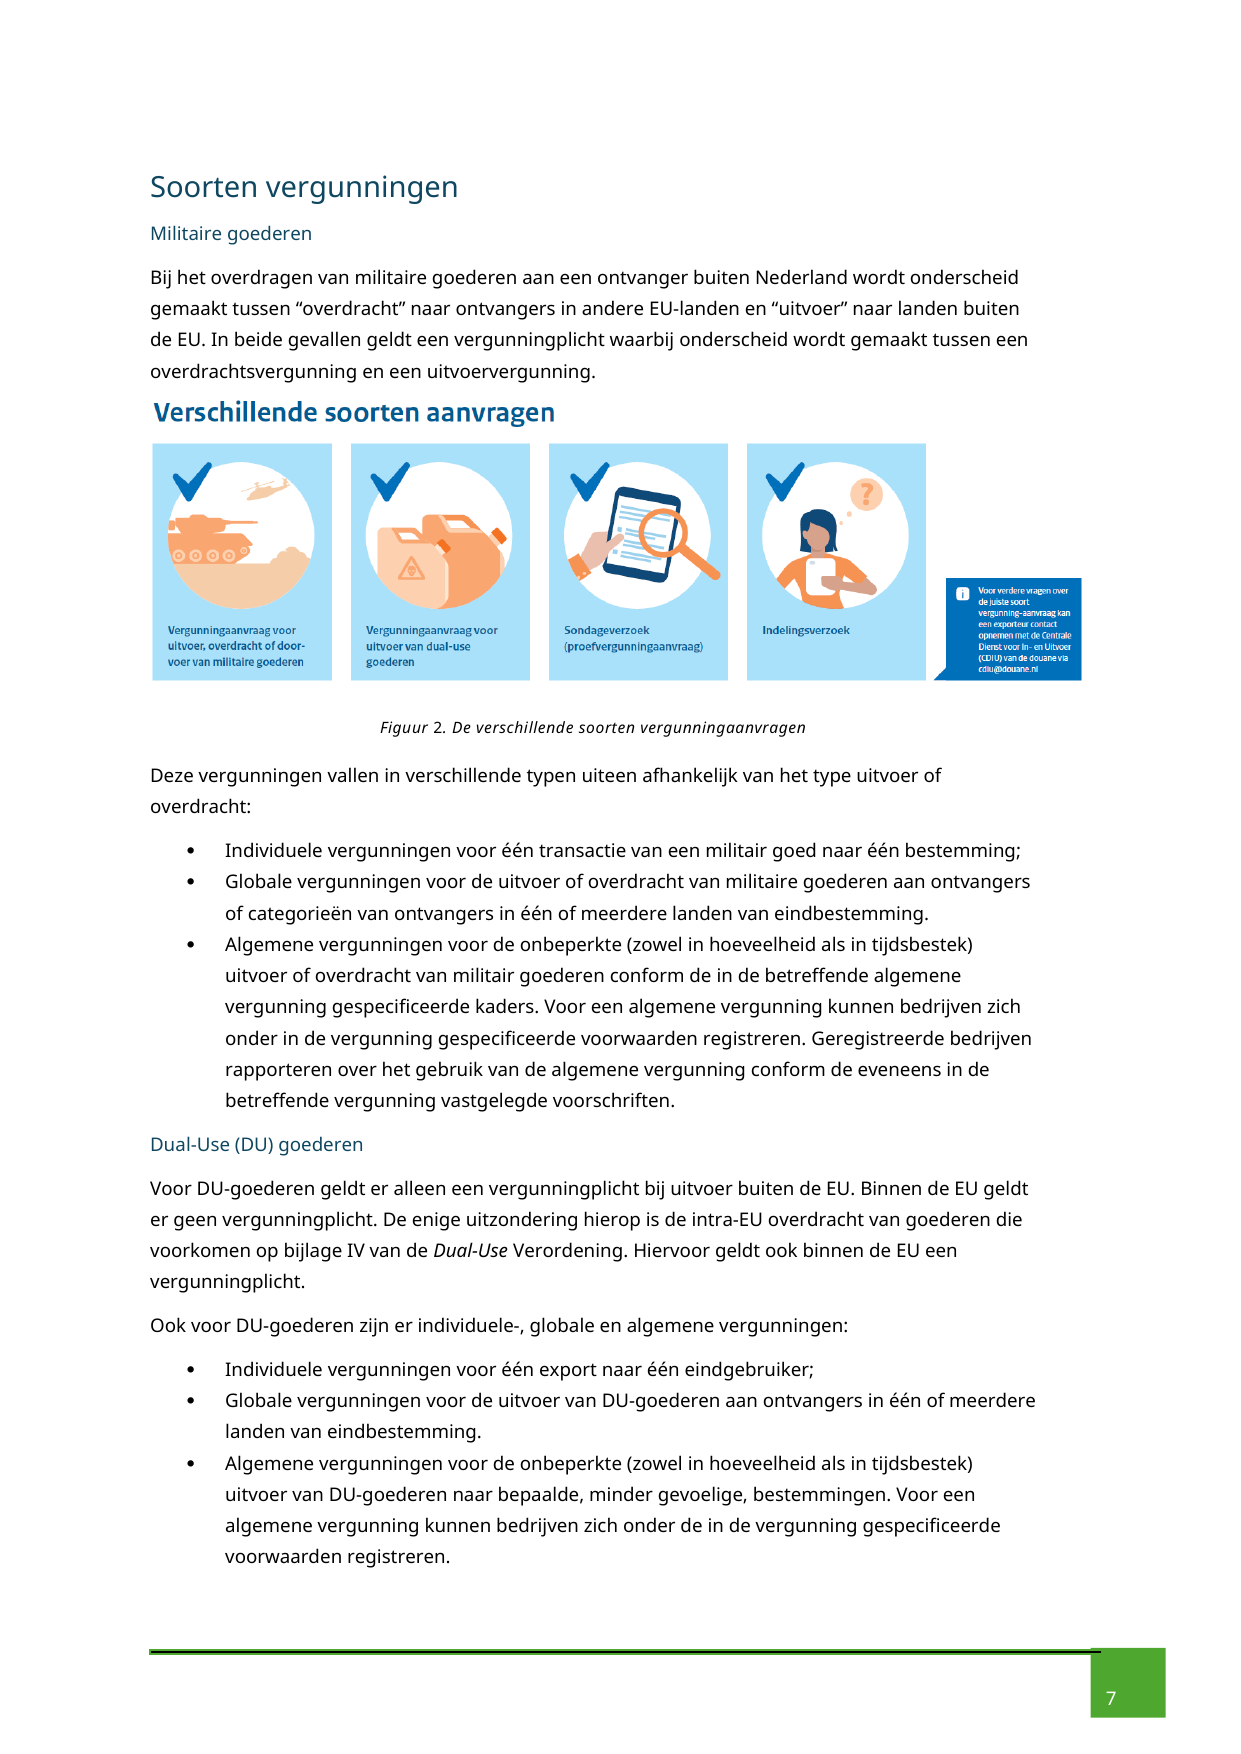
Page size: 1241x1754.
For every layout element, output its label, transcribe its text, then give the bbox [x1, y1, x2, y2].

text Bij het overdragen van militaire goederen aan een ontvanger buiten Nederland wordt onderscheid gemaakt tussen “overdracht” naar ontvangers in andere EU-landen en “uitvoer” naar landen buiten de EU. In beide gevallen geldt een vergunningplicht waarbij onderscheid wordt gemaakt tussen een overdrachtsvergunning en een uitvoervergunning. [150, 258, 1038, 383]
picture [150, 396, 1089, 688]
list Globale vergunningen voor de uitvoer van DU-goederen aan ontvangers in één of meerdere landen van eindbestemming. [187, 1382, 1038, 1444]
text Ook voor DU-goederen zijn er individuele-, globale en algemene vergunningen: [150, 1307, 1038, 1338]
subtitle Militaire goederen [150, 215, 1038, 246]
list Algemene vergunningen voor de onbeperkte (zowel in hoeveelheid als in tijdsbestek) uitvoer of overdracht van militair goederen conform de in de betreffende algemene vergunning gespecificeerde kaders. Voor een algemene vergunning kunnen bedrijven zich onder in de vergunning gespecificeerde voorwaarden registreren. Geregistreerde bedrijven rapporteren over het gebruik van de algemene vergunning conform de eveneens in de betreffende vergunning vastgelegde voorschriften. [187, 925, 1038, 1113]
list Globale vergunningen voor de uitvoer of overdracht van militaire goederen aan ontvangers of categorieën van ontvangers in één of meerdere landen van eindbestemming. [187, 863, 1038, 925]
text Figuur 2. De verschillende soorten vergunningaanvragen [150, 688, 1038, 738]
list Algemene vergunningen voor de onbeperkte (zowel in hoeveelheid als in tijdsbestek) uitvoer van DU-goederen naar bepaalde, minder gevoelige, bestemmingen. Voor een algemene vergunning kunnen bedrijven zich onder de in de vergunning gespecificeerde voorwaarden registreren. [187, 1444, 1038, 1569]
text Deze vergunningen vallen in verschillende typen uiteen afhankelijk van het type uitvoer of overdracht: [150, 757, 1038, 819]
subtitle Dual-Use (DU) goederen [150, 1125, 1038, 1157]
text Voor DU-goederen geldt er alleen een vergunningplicht bij uitvoer buiten de EU. Binnen de EU geldt er geen vergunningplicht. De enige uitzondering hierop is de intra-EU overdracht van goederen die voorkomen op bijlage IV van de Dual-Use Verordening. Hiervoor geldt ook binnen de EU een vergunningplicht. [150, 1169, 1038, 1294]
subtitle Soorten vergunningen [150, 167, 1038, 206]
list Individuele vergunningen voor één export naar één eindgebruiker; [187, 1350, 1038, 1382]
list Individuele vergunningen voor één transactie van een militair goed naar één bestemming; [187, 832, 1038, 863]
